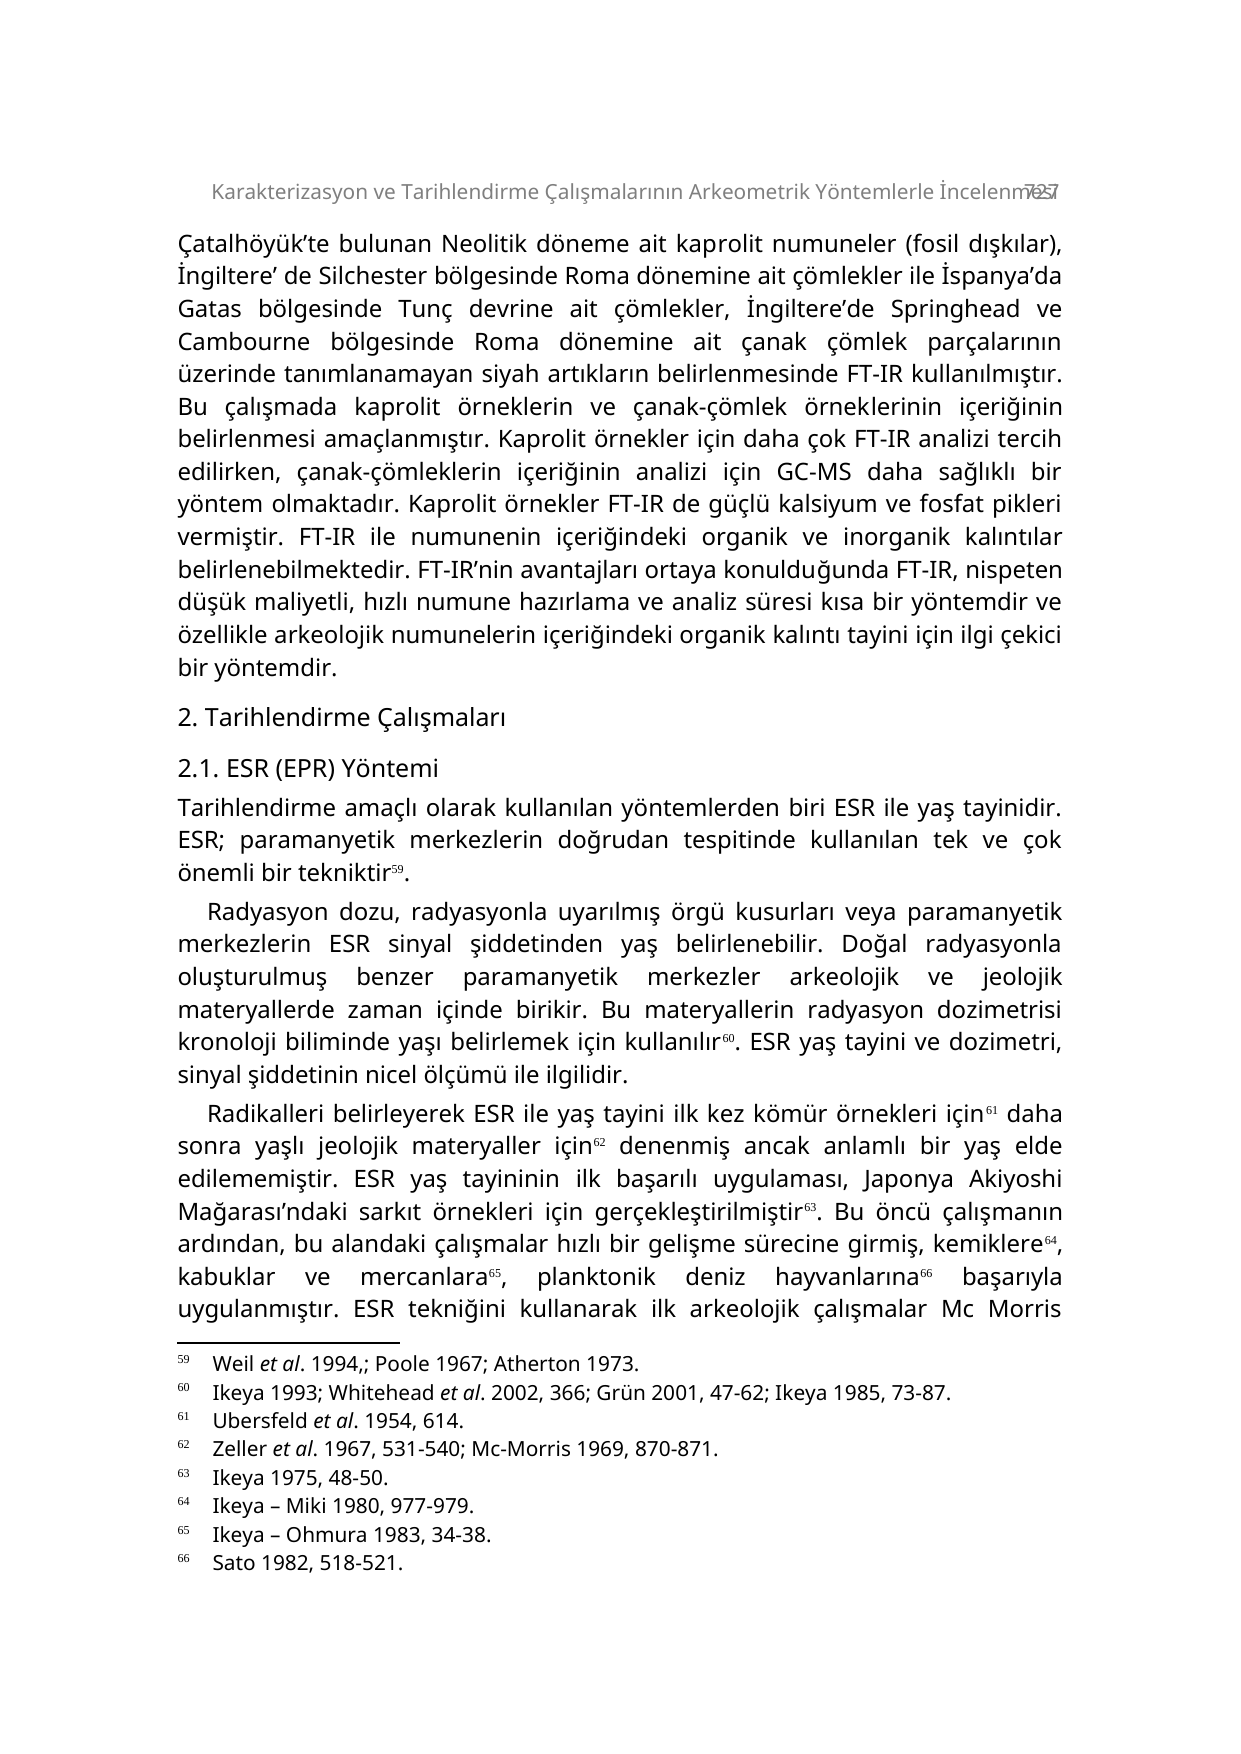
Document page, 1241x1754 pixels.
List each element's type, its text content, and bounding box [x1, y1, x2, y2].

text Radyasyon dozu, radyasyonla uyarılmış örgü kusurları veya paramanyetik merkezlerin ESR sinyal şiddetinden yaş belirlenebilir. Doğal radyasyonla oluşturulmuş benzer paramanyetik merkezler arkeolojik ve jeolojik materyallerde zaman içinde birikir. Bu materyallerin radyasyon dozimetrisi kronoloji biliminde yaşı belirlemek için kullanılır. ESR yaş tayini ve dozimetri, sinyal şiddetinin nicel ölçümü ile ilgilidir. [177, 895, 1063, 1090]
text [177, 226, 1063, 683]
text 2. Tarihlendirme Çalışmaları [177, 699, 1063, 734]
text 2.1. ESR (EPR) Yöntemi [177, 750, 1063, 784]
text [177, 1097, 1063, 1325]
text Tarihlendirme amaçlı olarak kullanılan yöntemlerden biri ESR ile yaş tayinidir. ESR; paramanyetik merkezlerin doğrudan tespitinde kullanılan tek ve çok önemli bir tekniktir. [177, 791, 1063, 888]
